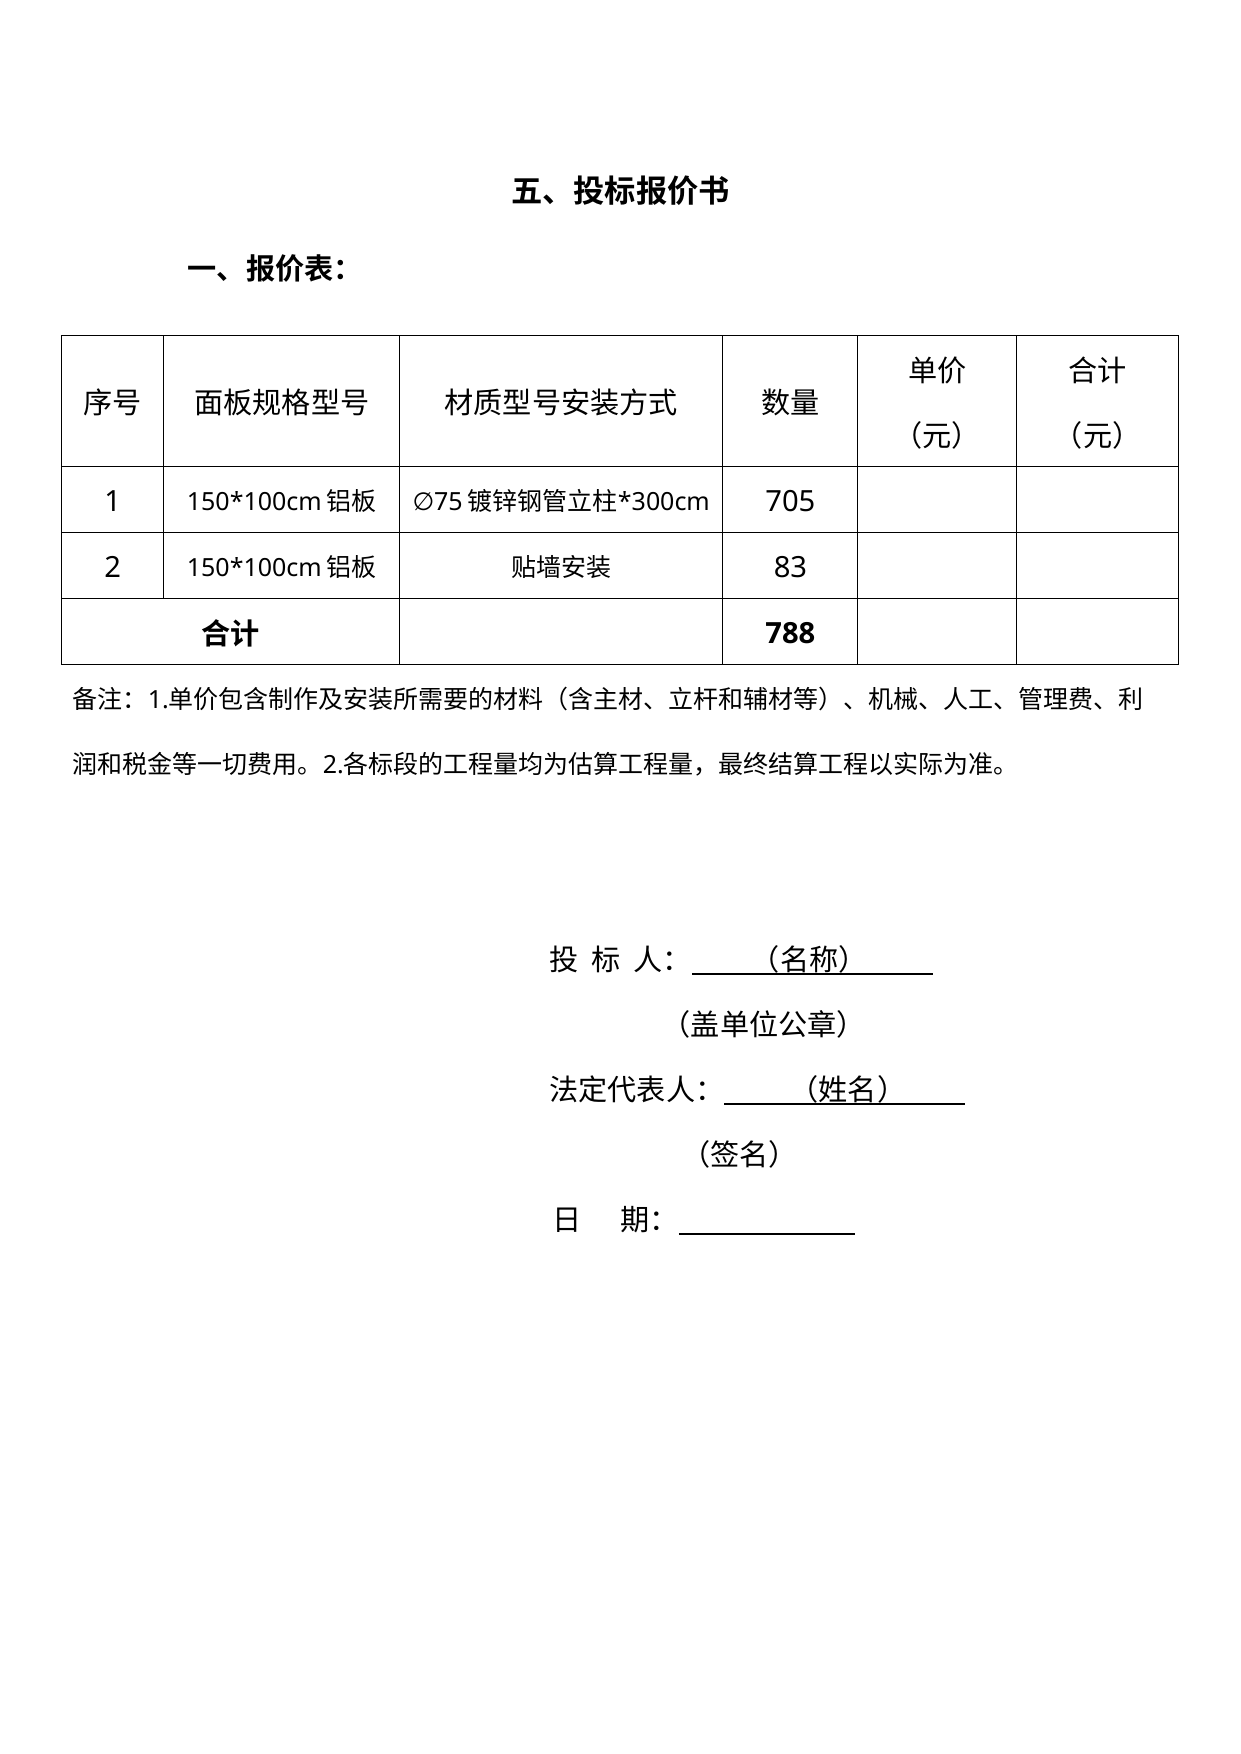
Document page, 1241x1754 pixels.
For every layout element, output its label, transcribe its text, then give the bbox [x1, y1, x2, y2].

table_cell [858, 467, 1016, 532]
text （盖单位公章） [187, 990, 1053, 1055]
table_cell 贴墙安装 [400, 533, 722, 598]
table_header 数量 [723, 336, 857, 466]
table_cell 合计 [62, 599, 399, 664]
table_header 序号 [62, 336, 163, 466]
table_cell 1 [62, 467, 163, 532]
table_header 面板规格型号 [164, 336, 399, 466]
list 报价表： [187, 246, 1053, 288]
table_cell [1017, 533, 1178, 598]
text 日 期： [187, 1185, 1053, 1250]
text 投 标 人： （名称） [187, 925, 1053, 990]
table_cell 705 [723, 467, 857, 532]
text 法定代表人： （姓名） [187, 1055, 1053, 1120]
text 五、投标报价书 [187, 162, 1053, 213]
table_header 单价（元） [858, 336, 1016, 466]
table_cell 150*100cm铝板 [164, 467, 399, 532]
table_header 材质型号安装方式 [400, 336, 722, 466]
table_cell 2 [62, 533, 163, 598]
table_cell [858, 533, 1016, 598]
table_cell [400, 599, 722, 664]
table_cell 788 [723, 599, 857, 664]
text （签名） [187, 1120, 1053, 1185]
table_cell [1017, 599, 1178, 664]
table_header 合计（元） [1017, 336, 1178, 466]
table_cell 150*100cm铝板 [164, 533, 399, 598]
table_cell 83 [723, 533, 857, 598]
table_cell ∅75镀锌钢管立柱*300cm [400, 467, 722, 532]
table_cell [858, 599, 1016, 664]
table_cell 备注：1.单价包含制作及安装所需要的材料（含主材、立杆和辅材等）、机械、人工、管理费、利润和税金等一切费用。2.各标段的工程量均为估算工程量，最终结算工程以实际为准。 [61, 665, 1179, 795]
table_cell [1017, 467, 1178, 532]
